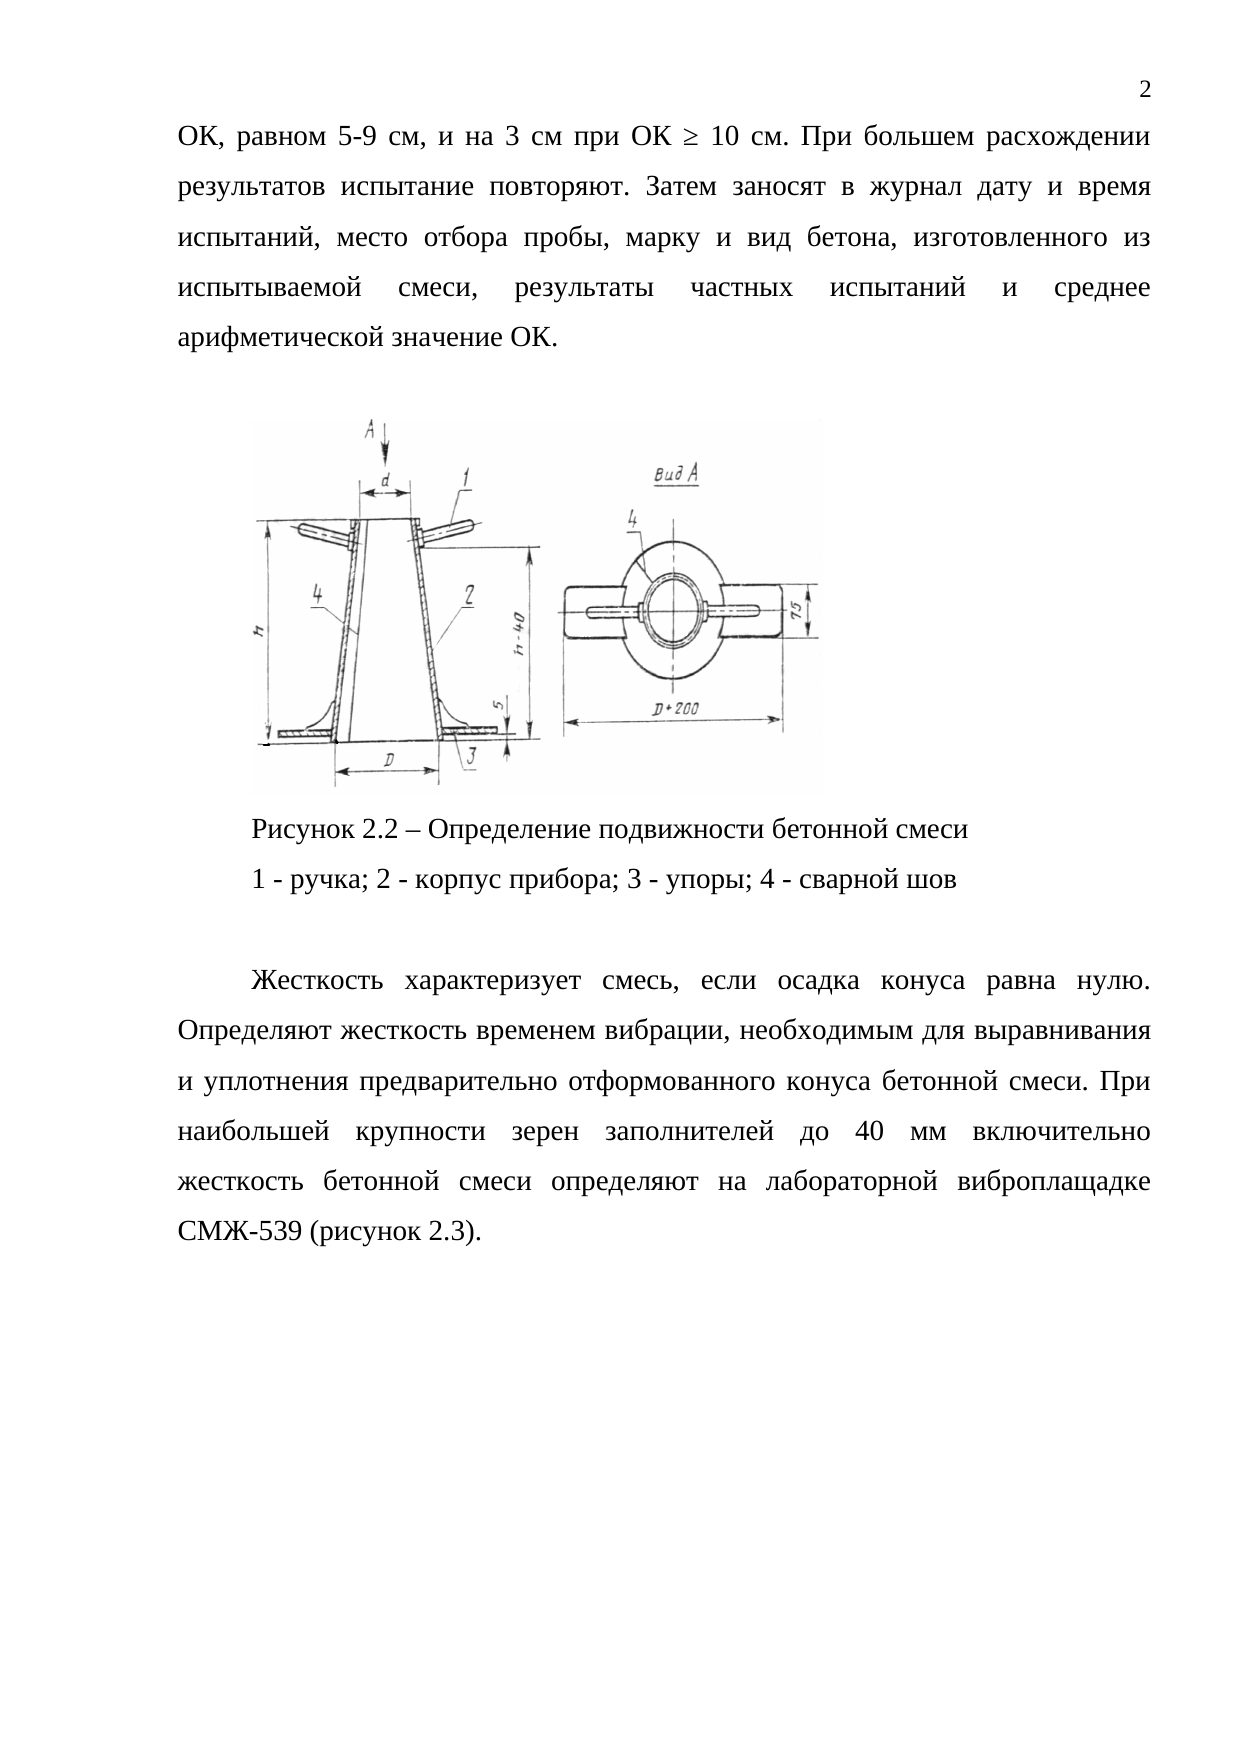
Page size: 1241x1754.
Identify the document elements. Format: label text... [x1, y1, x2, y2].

picture [251, 419, 823, 797]
text Жесткость характеризует смесь, если осадка конуса равна нулю. Определяют жесткость временем вибрации, необходимым для выравнивания и уплотнения предварительно отформованного конуса бетонной смеси. При наибольшей крупности зерен заполнителей до 40 мм включительно жесткость бетонной смеси определяют на лабораторной виброплащадке СМЖ-539 (рисунок 2.3). [177, 962, 1152, 1247]
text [177, 118, 1152, 353]
text Рисунок 2.2 – Определение подвижности бетонной смеси [177, 811, 1152, 844]
text 1 - ручка; 2 - корпус прибора; 3 - упоры; 4 - сварной шов [177, 861, 1152, 895]
